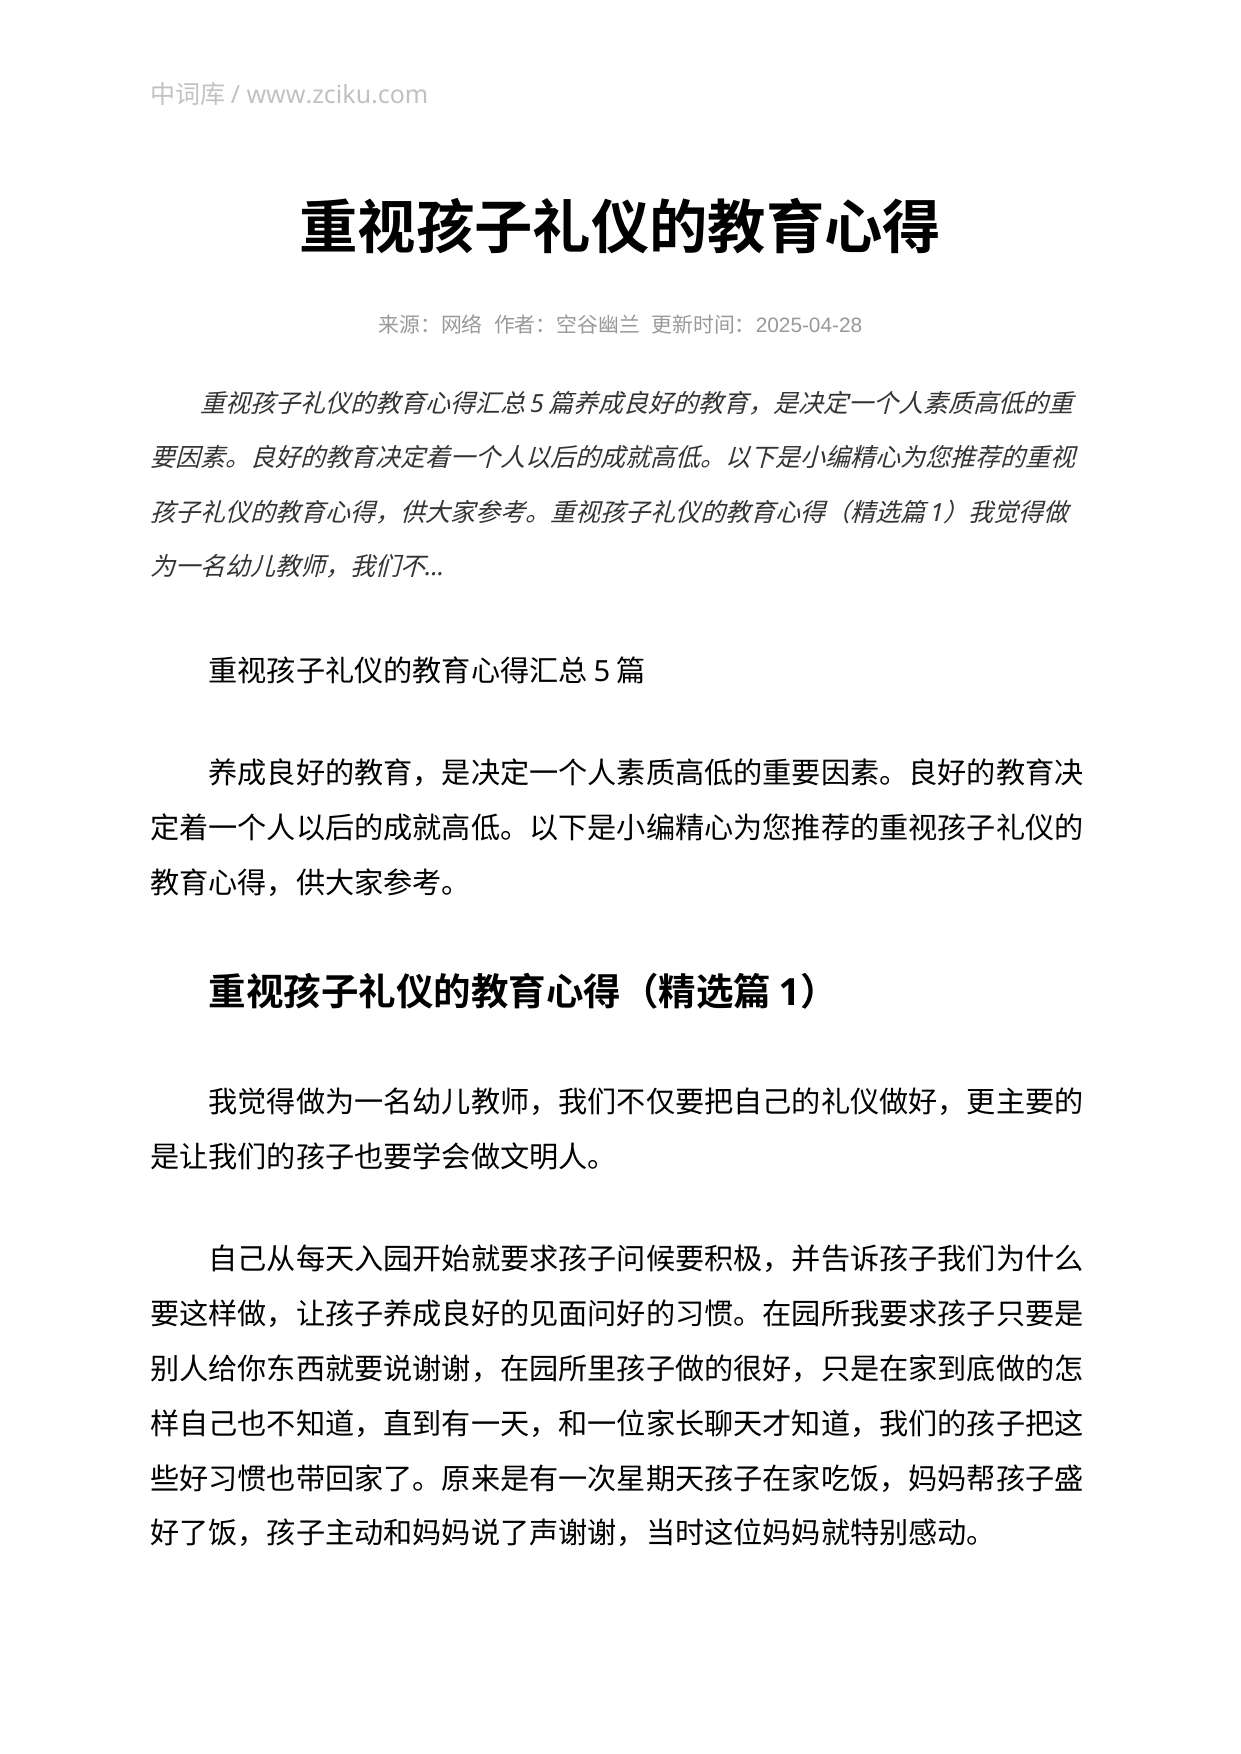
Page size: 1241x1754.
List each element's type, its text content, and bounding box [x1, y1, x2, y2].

subtitle 重视孩子礼仪的教育心得 [150, 181, 1090, 266]
text 来源：网络 作者：空谷幽兰 更新时间：2025-04-28 [150, 313, 1090, 337]
text 我觉得做为一名幼儿教师，我们不仅要把自己的礼仪做好，更主要的是让我们的孩子也要学会做文明人。 [150, 1079, 1090, 1176]
text 重视孩子礼仪的教育心得（精选篇1） [150, 961, 1090, 1016]
text 养成良好的教育，是决定一个人素质高低的重要因素。良好的教育决定着一个人以后的成就高低。以下是小编精心为您推荐的重视孩子礼仪的教育心得，供大家参考。 [150, 750, 1090, 902]
text 重视孩子礼仪的教育心得汇总5篇养成良好的教育，是决定一个人素质高低的重要因素。良好的教育决定着一个人以后的成就高低。以下是小编精心为您推荐的重视孩子礼仪的教育心得，供大家参考。重视孩子礼仪的教育心得（精选篇1）我觉得做为一名幼儿教师，我们不... [150, 383, 1090, 583]
text 重视孩子礼仪的教育心得汇总5篇 [150, 648, 1090, 690]
text 自己从每天入园开始就要求孩子问候要积极，并告诉孩子我们为什么要这样做，让孩子养成良好的见面问好的习惯。在园所我要求孩子只要是别人给你东西就要说谢谢，在园所里孩子做的很好，只是在家到底做的怎样自己也不知道，直到有一天，和一位家长聊天才知道，我们的孩子把这些好习惯也带回家了。原来是有一次星期天孩子在家吃饭，妈妈帮孩子盛好了饭，孩子主动和妈妈说了声谢谢，当时这位妈妈就特别感动。 [150, 1236, 1090, 1552]
